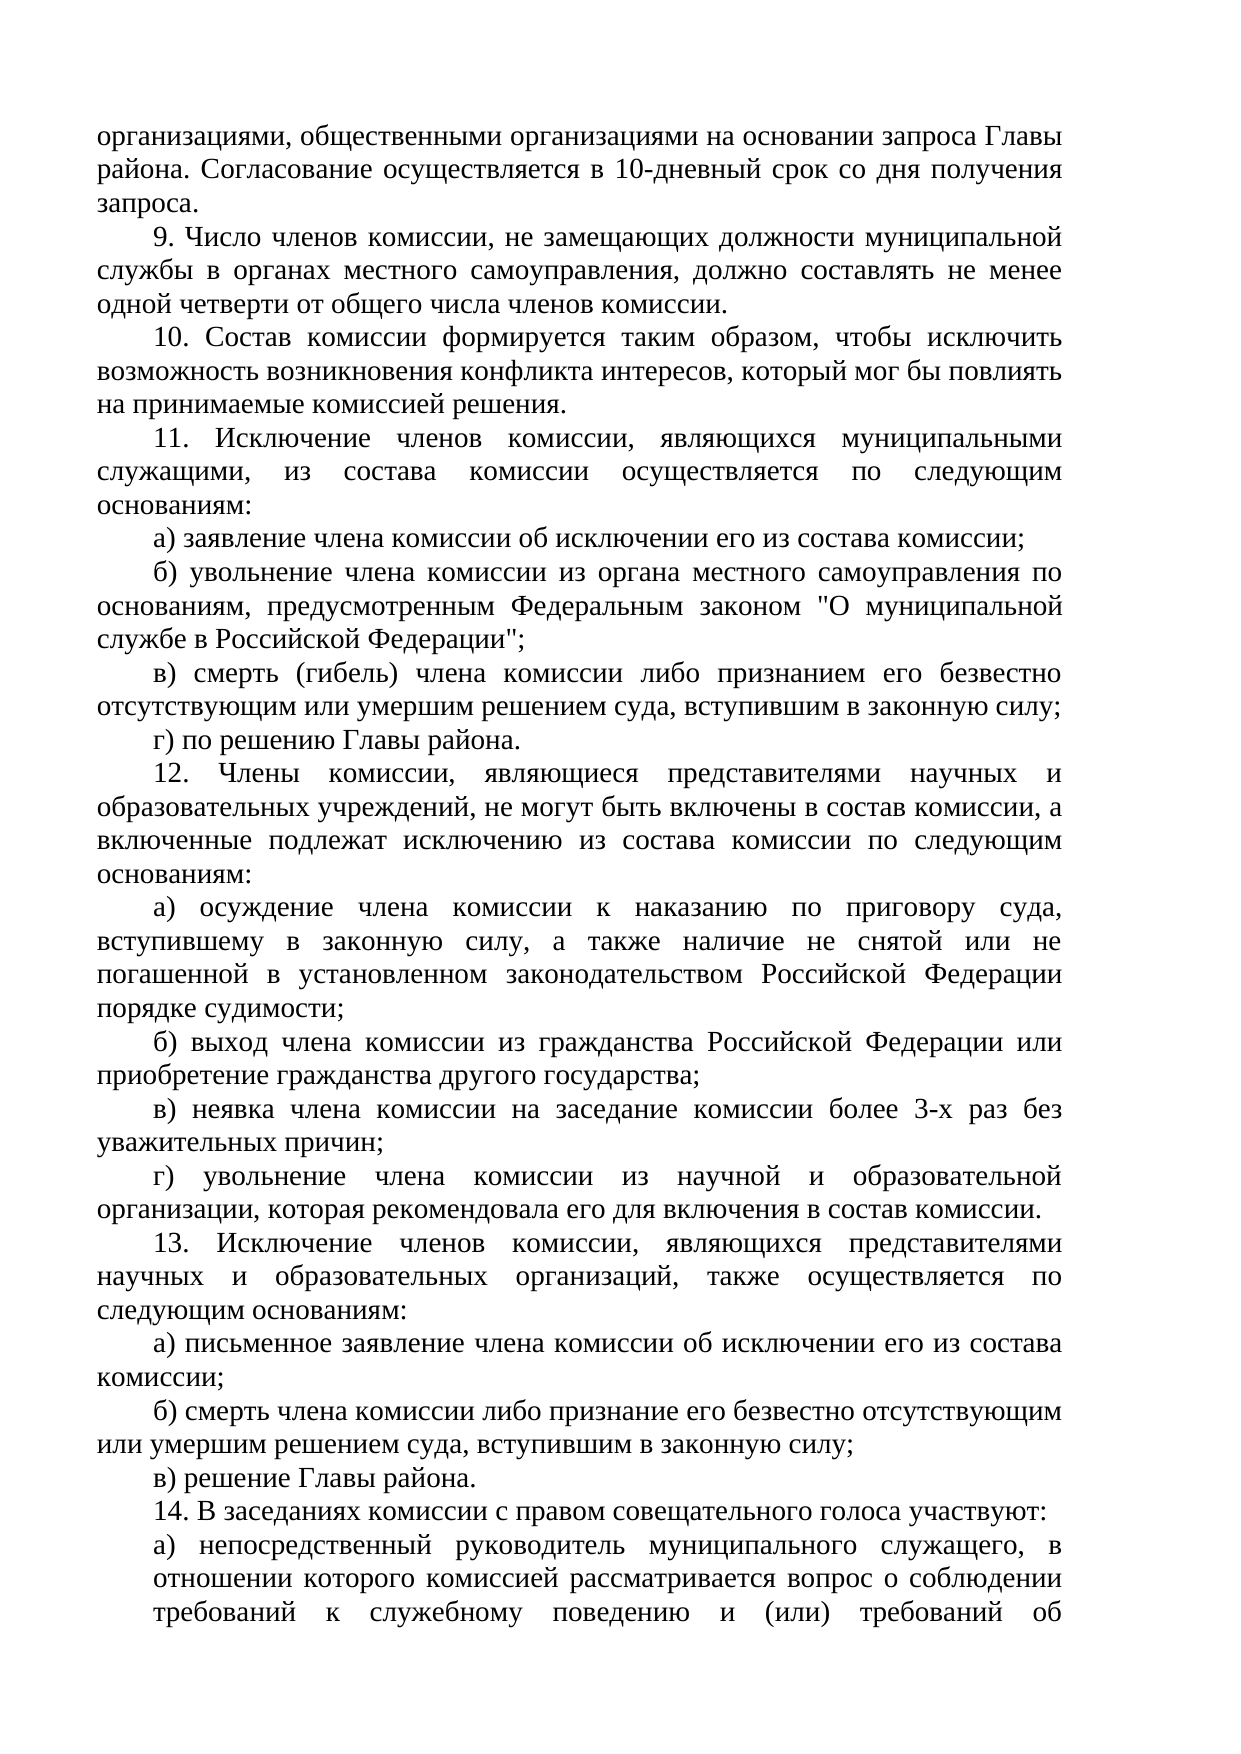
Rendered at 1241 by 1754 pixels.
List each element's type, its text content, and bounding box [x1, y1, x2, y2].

text в) решение Главы района. [97, 1460, 1063, 1493]
text 12. Члены комиссии, являющиеся представителями научных и образовательных учреждений, не могут быть включены в состав комиссии, а включенные подлежат исключению из состава комиссии по следующим основаниям: [97, 755, 1063, 889]
text 9. Число членов комиссии, не замещающих должности муниципальной службы в органах местного самоуправления, должно составлять не менее одной четверти от общего числа членов комиссии. [97, 219, 1063, 319]
text 10. Состав комиссии формируется таким образом, чтобы исключить возможность возникновения конфликта интересов, который мог бы повлиять на принимаемые комиссией решения. [97, 319, 1063, 420]
text 11. Исключение членов комиссии, являющихся муниципальными служащими, из состава комиссии осуществляется по следующим основаниям: [97, 420, 1063, 521]
text б) выход члена комиссии из гражданства Российской Федерации или приобретение гражданства другого государства; [97, 1024, 1063, 1091]
text а) осуждение члена комиссии к наказанию по приговору суда, вступившему в законную силу, а также наличие не снятой или не погашенной в установленном законодательством Российской Федерации порядке судимости; [97, 889, 1063, 1024]
text 14. В заседаниях комиссии с правом совещательного голоса участвуют: [153, 1493, 1063, 1527]
text а) письменное заявление члена комиссии об исключении его из состава комиссии; [97, 1326, 1063, 1393]
text б) смерть члена комиссии либо признание его безвестно отсутствующим или умершим решением суда, вступившим в законную силу; [97, 1393, 1063, 1460]
text в) неявка члена комиссии на заседание комиссии более 3-х раз без уважительных причин; [97, 1091, 1063, 1158]
text а) заявление члена комиссии об исключении его из состава комиссии; [97, 521, 1063, 554]
text г) увольнение члена комиссии из научной и образовательной организации, которая рекомендовала его для включения в состав комиссии. [97, 1158, 1063, 1225]
text 13. Исключение членов комиссии, являющихся представителями научных и образовательных организаций, также осуществляется по следующим основаниям: [97, 1225, 1063, 1326]
text в) смерть (гибель) члена комиссии либо признанием его безвестно отсутствующим или умершим решением суда, вступившим в законную силу; [97, 655, 1063, 722]
text г) по решению Главы района. [97, 722, 1063, 755]
text б) увольнение члена комиссии из органа местного самоуправления по основаниям, предусмотренным Федеральным законом "О муниципальной службе в Российской Федерации"; [97, 554, 1063, 655]
